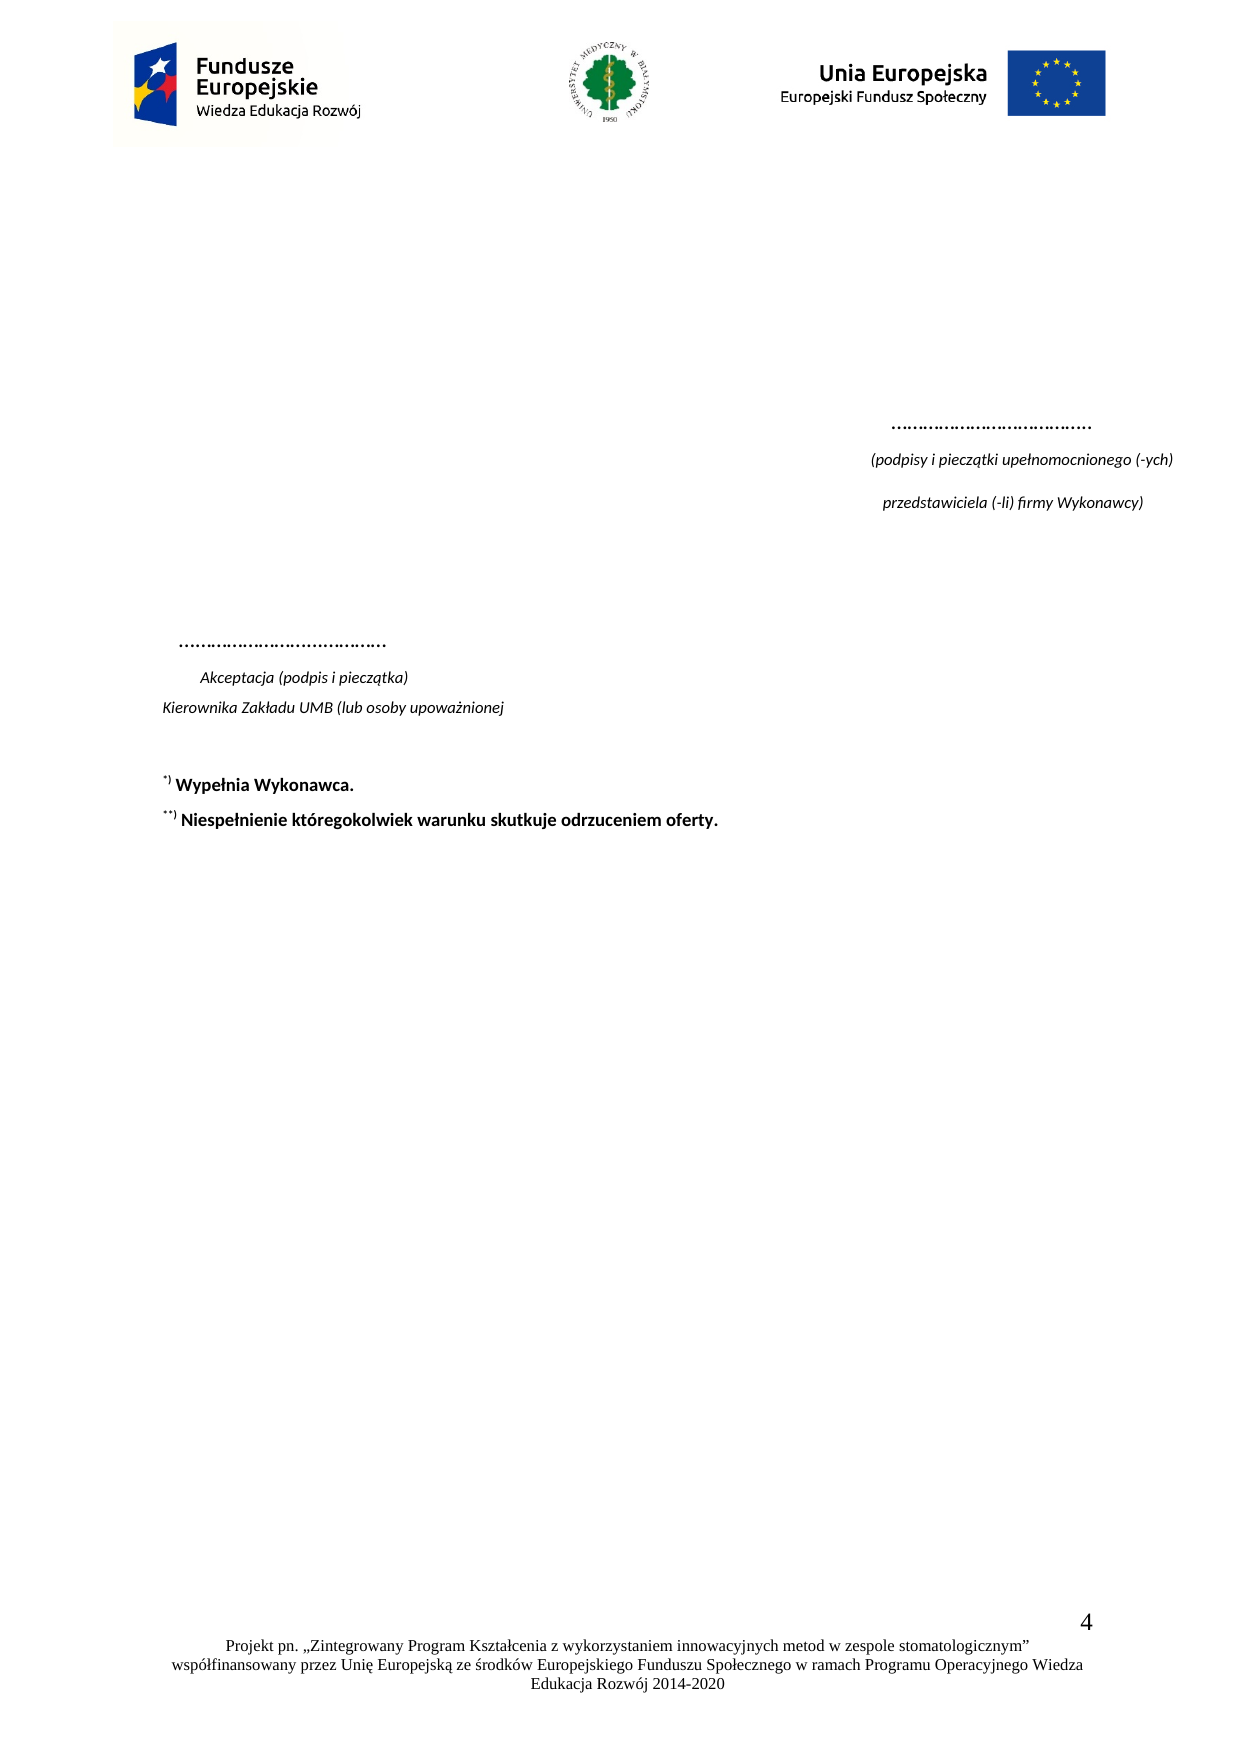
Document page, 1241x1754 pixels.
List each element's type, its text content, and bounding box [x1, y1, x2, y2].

picture [758, 27, 1127, 138]
text ……………………………….. [222, 407, 1092, 435]
text *) Wypełnia Wykonawca. [162, 773, 1092, 796]
picture [113, 21, 381, 147]
text (podpisy i pieczątki upełnomocnionego (-ych) przedstawiciela (-li) firmy Wykonawcy) *) [162, 449, 1092, 546]
text Akceptacja (podpis i pieczątka) [162, 667, 1092, 687]
picture [569, 42, 649, 122]
text Kierownika Zakładu UMB (lub osoby upoważnionej [162, 697, 1092, 718]
text ...…………………...………… [162, 625, 1092, 653]
text **) Niespełnienie któregokolwiek warunku skutkuje odrzuceniem oferty. [162, 808, 1092, 831]
